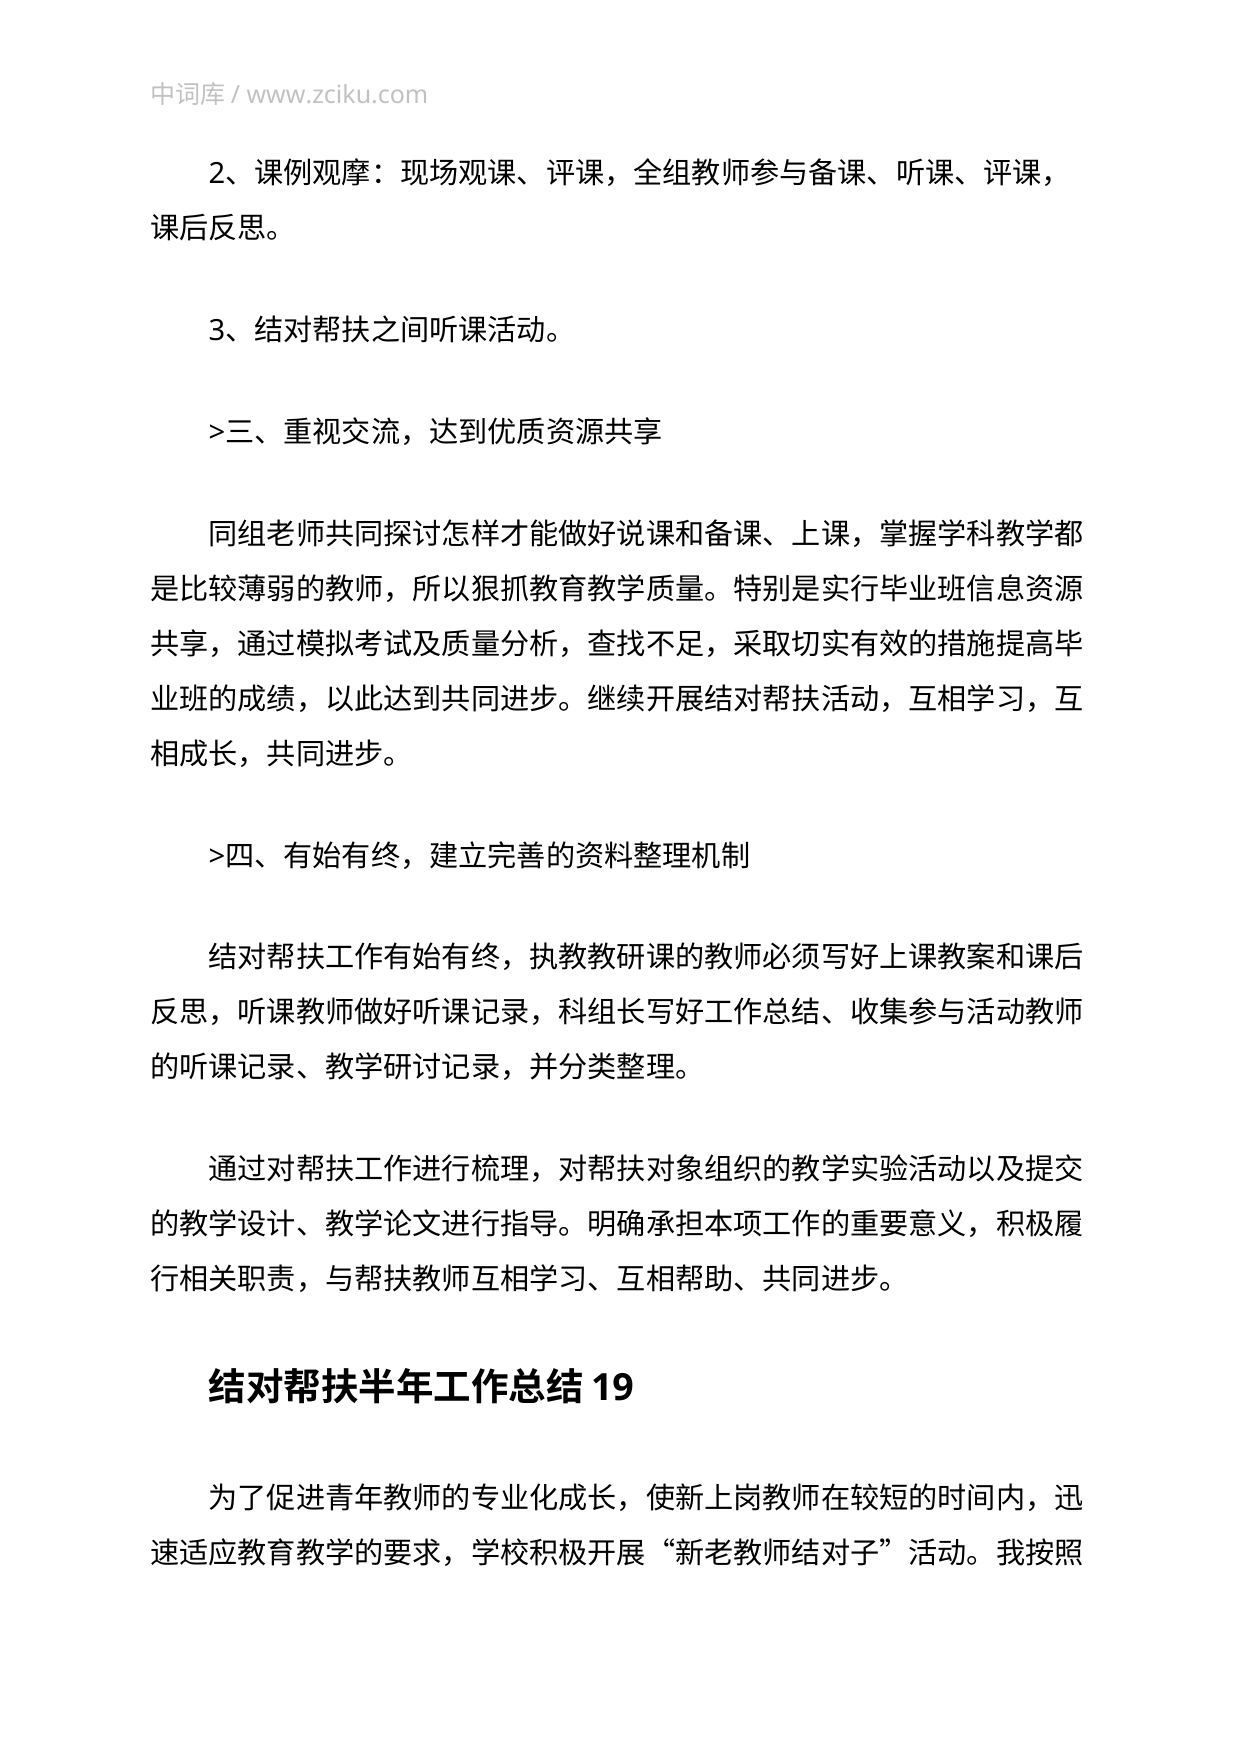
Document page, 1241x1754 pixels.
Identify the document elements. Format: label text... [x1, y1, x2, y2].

text 通过对帮扶工作进行梳理，对帮扶对象组织的教学实验活动以及提交的教学设计、教学论文进行指导。明确承担本项工作的重要意义，积极履行相关职责，与帮扶教师互相学习、互相帮助、共同进步。 [150, 1146, 1090, 1298]
text 同组老师共同探讨怎样才能做好说课和备课、上课，掌握学科教学都是比较薄弱的教师，所以狠抓教育教学质量。特别是实行毕业班信息资源共享，通过模拟考试及质量分析，查找不足，采取切实有效的措施提高毕业班的成绩，以此达到共同进步。继续开展结对帮扶活动，互相学习，互相成长，共同进步。 [150, 511, 1090, 773]
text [150, 1475, 1090, 1572]
text >三、重视交流，达到优质资源共享 [150, 409, 1090, 451]
text 结对帮扶工作有始有终，执教教研课的教师必须写好上课教案和课后反思，听课教师做好听课记录，科组长写好工作总结、收集参与活动教师的听课记录、教学研讨记录，并分类整理。 [150, 934, 1090, 1086]
text 3、结对帮扶之间听课活动。 [150, 307, 1090, 349]
text 结对帮扶半年工作总结19 [150, 1357, 1090, 1412]
text 2、课例观摩：现场观课、评课，全组教师参与备课、听课、评课，课后反思。 [150, 150, 1090, 247]
text >四、有始有终，建立完善的资料整理机制 [150, 832, 1090, 874]
